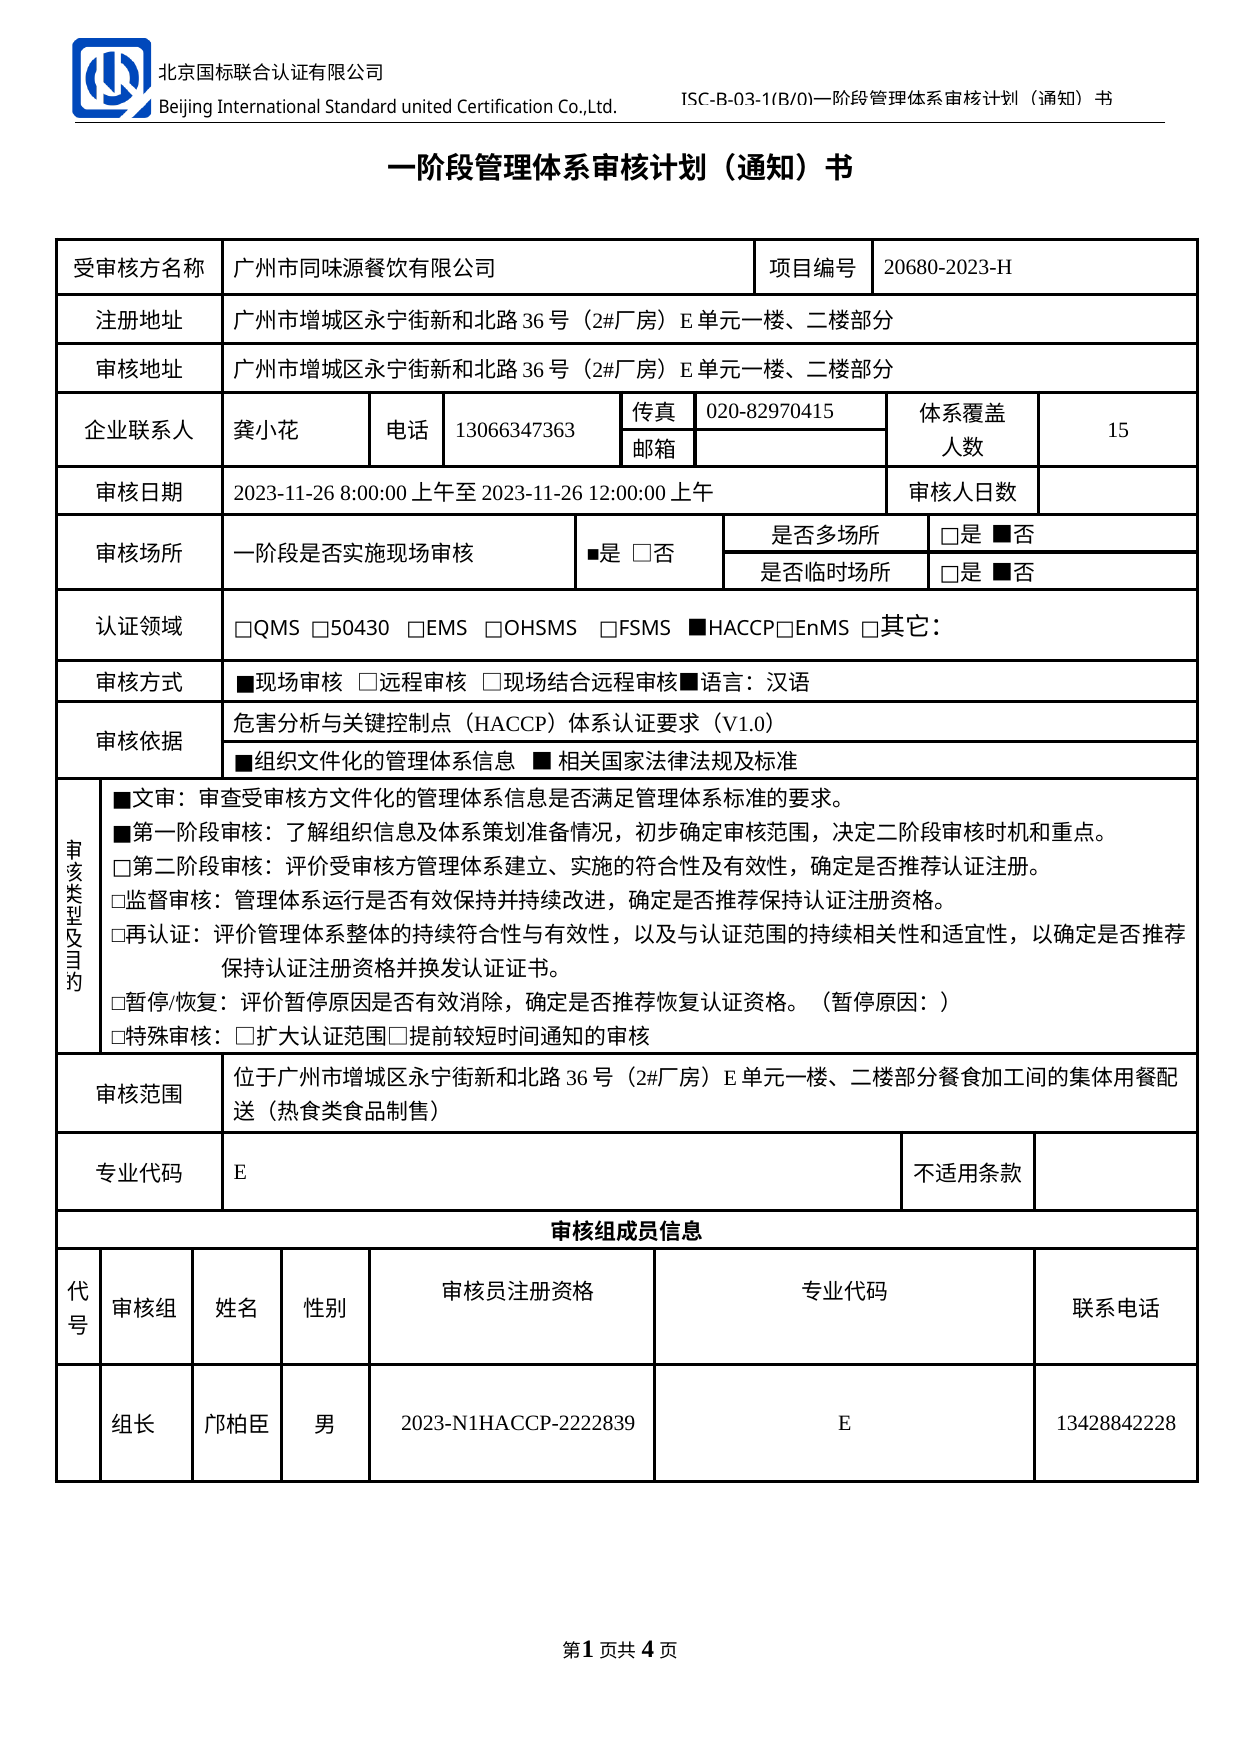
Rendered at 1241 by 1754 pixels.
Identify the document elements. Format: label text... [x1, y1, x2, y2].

table_cell 审核日期 [58, 468, 221, 513]
table_cell 审核组成员信息 [58, 1212, 1196, 1247]
table_cell 专业代码 [656, 1250, 1033, 1363]
table_cell [1040, 468, 1196, 513]
table_cell 体系覆盖 人数 [888, 394, 1037, 465]
table_cell 男 [283, 1366, 368, 1479]
table_cell 位于广州市增城区永宁街新和北路36号（2#厂房）E单元一楼、二楼部分餐食加工间的集体用餐配送（热食类食品制售） [224, 1055, 1196, 1131]
table_cell 审核方式 [58, 662, 221, 700]
table_cell 020-82970415 [697, 394, 885, 428]
table_cell 企业联系人 [58, 394, 221, 465]
table_cell 认证领域 [58, 591, 221, 658]
table_cell 审核组 [102, 1250, 191, 1363]
table_cell 13428842228 [1036, 1366, 1196, 1479]
table_cell 审核类型及目的 [58, 780, 99, 1052]
table_cell 姓名 [194, 1250, 280, 1363]
table_cell □是 ■否 [930, 554, 1196, 587]
table_cell [58, 1366, 99, 1479]
table_cell 联系电话 [1036, 1250, 1196, 1363]
table_cell E [224, 1134, 900, 1209]
table_header 广州市同味源餐饮有限公司 [224, 241, 753, 293]
table_cell 不适用条款 [903, 1134, 1033, 1209]
table_cell 审核依据 [58, 703, 221, 777]
table_cell 审核范围 [58, 1055, 221, 1131]
table_cell [697, 431, 885, 465]
table_cell 危害分析与关键控制点（HACCP）体系认证要求（V1.0） [224, 703, 1196, 740]
table_cell 电话 [371, 394, 442, 465]
table_cell 邝柏臣 [194, 1366, 280, 1479]
table_cell ■是 □否 [577, 516, 722, 587]
table_header 受审核方名称 [58, 241, 221, 293]
table_cell [1036, 1134, 1196, 1209]
table_cell 审核地址 [58, 345, 221, 391]
table_cell 2023-11-26 8:00:00上午至2023-11-26 12:00:00上午 [224, 468, 885, 513]
table_cell 审核人日数 [888, 468, 1037, 513]
table_cell 是否多场所 [725, 516, 927, 550]
table_cell □QMS □50430 □EMS □OHSMS □FSMS ■HACCP□EnMS □其它： [224, 591, 1196, 658]
table_header 项目编号 [756, 241, 871, 293]
table_cell 是否临时场所 [725, 554, 927, 587]
table_cell 组长 [102, 1366, 191, 1479]
table_cell ■组织文件化的管理体系信息 ■ 相关国家法律法规及标准 [224, 743, 1196, 777]
table_cell □是 ■否 [930, 516, 1196, 550]
table_cell 13066347363 [445, 394, 619, 465]
table_cell 2023-N1HACCP-2222839 [371, 1366, 653, 1479]
table_cell 注册地址 [58, 296, 221, 342]
table_cell 广州市增城区永宁街新和北路36号（2#厂房）E单元一楼、二楼部分 [224, 296, 1196, 342]
table_cell 15 [1040, 394, 1196, 465]
table_cell 龚小花 [224, 394, 368, 465]
table_cell ■文审：审查受审核方文件化的管理体系信息是否满足管理体系标准的要求。 ■第一阶段审核：了解组织信息及体系策划准备情况，初步确定审核范围，决定二阶段审核时机和重点。 □第二阶段审核：评价受审核方管理体系建立、实施的符合性及有效性，确定是否推荐认证注册。 □监督审核：管理体系运行是否有效保持并持续改进，确定是否推荐保持认证注册资格。 □再认证：评价管理体系整体的持续符合性与有效性，以及与认证范围的持续相关性和适宜性，以确定是否推荐保持认证注册资格并换发认证证书。 □暂停/恢复：评价暂停原因是否有效消除，确定是否推荐恢复认证资格。（暂停原因：） □特殊审核：□扩大认证范围□提前较短时间通知的审核 [102, 780, 1196, 1052]
table_cell 性别 [283, 1250, 368, 1363]
table_cell ■现场审核 □远程审核 □现场结合远程审核■语言：汉语 [224, 662, 1196, 700]
table_cell 邮箱 [623, 431, 693, 465]
picture [72, 38, 152, 118]
table_cell 一阶段是否实施现场审核 [224, 516, 574, 587]
table_cell 专业代码 [58, 1134, 221, 1209]
table_cell 审核场所 [58, 516, 221, 587]
table_cell 代号 [58, 1250, 99, 1363]
table_cell 审核员注册资格 [371, 1250, 653, 1363]
table_header 20680-2023-H [874, 241, 1196, 293]
table_cell 广州市增城区永宁街新和北路36号（2#厂房）E单元一楼、二楼部分 [224, 345, 1196, 391]
table_cell 传真 [623, 394, 693, 428]
text 一阶段管理体系审核计划（通知）书 [75, 131, 1165, 199]
table_cell E [656, 1366, 1033, 1479]
